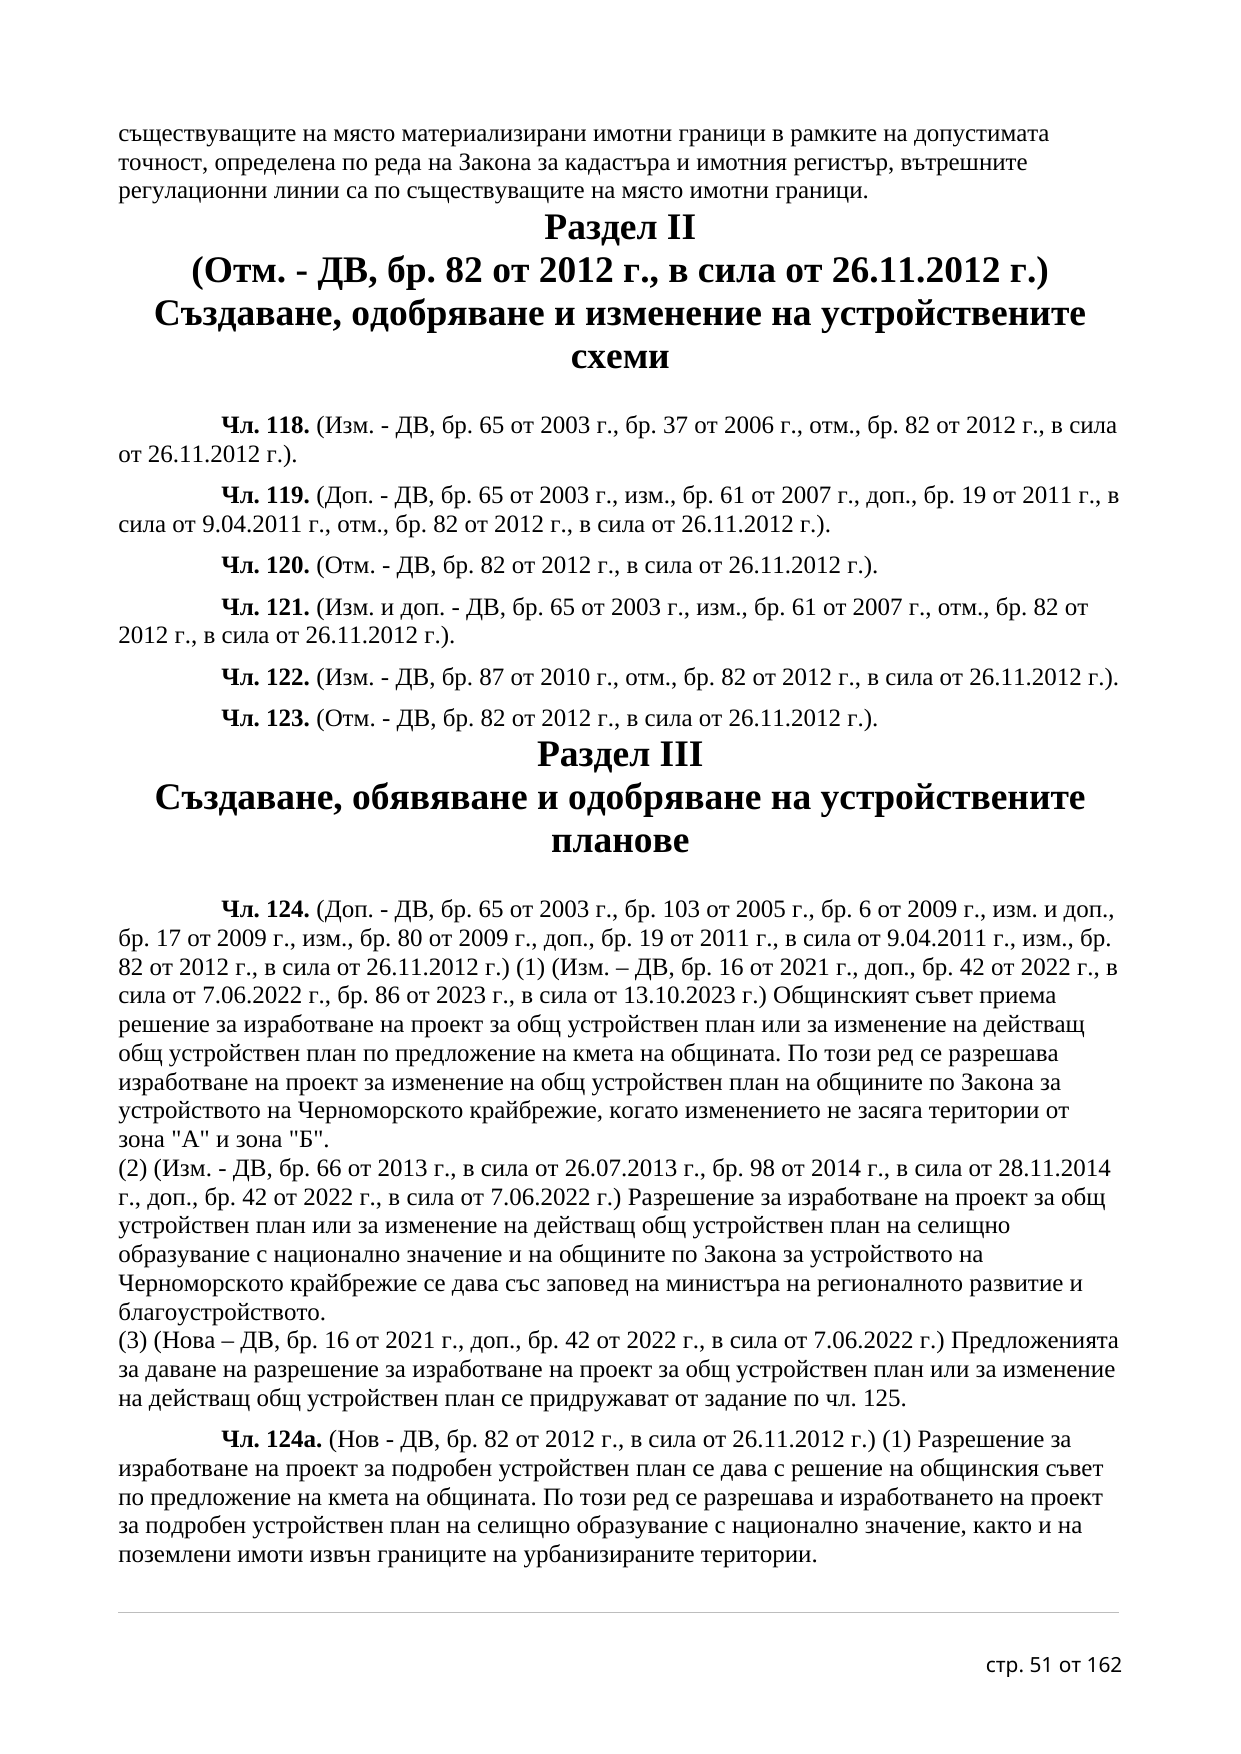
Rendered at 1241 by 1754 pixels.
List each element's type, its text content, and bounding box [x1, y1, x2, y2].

text Чл. 120. (Отм. - ДВ, бр. 82 от 2012 г., в сила от 26.11.2012 г.). [118, 550, 1122, 579]
text Чл. 122. (Изм. - ДВ, бр. 87 от 2010 г., отм., бр. 82 от 2012 г., в сила от 26.11.2012 г.). [118, 662, 1122, 690]
text Чл. 123. (Отм. - ДВ, бр. 82 от 2012 г., в сила от 26.11.2012 г.). [118, 703, 1122, 732]
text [118, 118, 1122, 204]
text Чл. 124а. (Нов - ДВ, бр. 82 от 2012 г., в сила от 26.11.2012 г.) (1) Разрешение за изработване на проект за подробен устройствен план се дава с решение на общинския съвет по предложение на кмета на общината. По този ред се разрешава и изработването на проект за подробен устройствен план на селищно образувание с национално значение, както и на поземлени имоти извън границите на урбанизираните територии. [118, 1424, 1122, 1568]
text (2) (Изм. - ДВ, бр. 66 от 2013 г., в сила от 26.07.2013 г., бр. 98 от 2014 г., в сила от 28.11.2014 г., доп., бр. 42 от 2022 г., в сила от 7.06.2022 г.) Разрешение за изработване на проект за общ устройствен план или за изменение на действащ общ устройствен план на селищно образувание с национално значение и на общините по Закона за устройството на Черноморското крайбрежие се дава със заповед на министъра на регионалното развитие и благоустройството. [118, 1153, 1122, 1326]
text Чл. 118. (Изм. - ДВ, бр. 65 от 2003 г., бр. 37 от 2006 г., отм., бр. 82 от 2012 г., в сила от 26.11.2012 г.). [118, 410, 1122, 468]
text Чл. 121. (Изм. и доп. - ДВ, бр. 65 от 2003 г., изм., бр. 61 от 2007 г., отм., бр. 82 от 2012 г., в сила от 26.11.2012 г.). [118, 592, 1122, 649]
text Чл. 124. (Доп. - ДВ, бр. 65 от 2003 г., бр. 103 от 2005 г., бр. 6 от 2009 г., изм. и доп., бр. 17 от 2009 г., изм., бр. 80 от 2009 г., доп., бр. 19 от 2011 г., в сила от 9.04.2011 г., изм., бр. 82 от 2012 г., в сила от 26.11.2012 г.) (1) (Изм. – ДВ, бр. 16 от 2021 г., доп., бр. 42 от 2022 г., в сила от 7.06.2022 г., бр. 86 от 2023 г., в сила от 13.10.2023 г.) Общинският съвет приема решение за изработване на проект за общ устройствен план или за изменение на действащ общ устройствен план по предложение на кмета на общината. По този ред се разрешава изработване на проект за изменение на общ устройствен план на общините по Закона за устройството на Черноморското крайбрежие, когато изменението не засяга територии от зона "А" и зона "Б". [118, 894, 1122, 1153]
text (3) (Нова – ДВ, бр. 16 от 2021 г., доп., бр. 42 от 2022 г., в сила от 7.06.2022 г.) Предложенията за даване на разрешение за изработване на проект за общ устройствен план или за изменение на действащ общ устройствен план се придружават от задание по чл. 125. [118, 1326, 1122, 1412]
subtitle Раздел II (Отм. - ДВ, бр. 82 от 2012 г., в сила от 26.11.2012 г.) Създаване, одобряване и изменение на устройствените схеми [118, 204, 1122, 377]
subtitle Раздел III Създаване, обявяване и одобряване на устройствените планове [118, 732, 1122, 861]
text Чл. 119. (Доп. - ДВ, бр. 65 от 2003 г., изм., бр. 61 от 2007 г., доп., бр. 19 от 2011 г., в сила от 9.04.2011 г., отм., бр. 82 от 2012 г., в сила от 26.11.2012 г.). [118, 480, 1122, 538]
